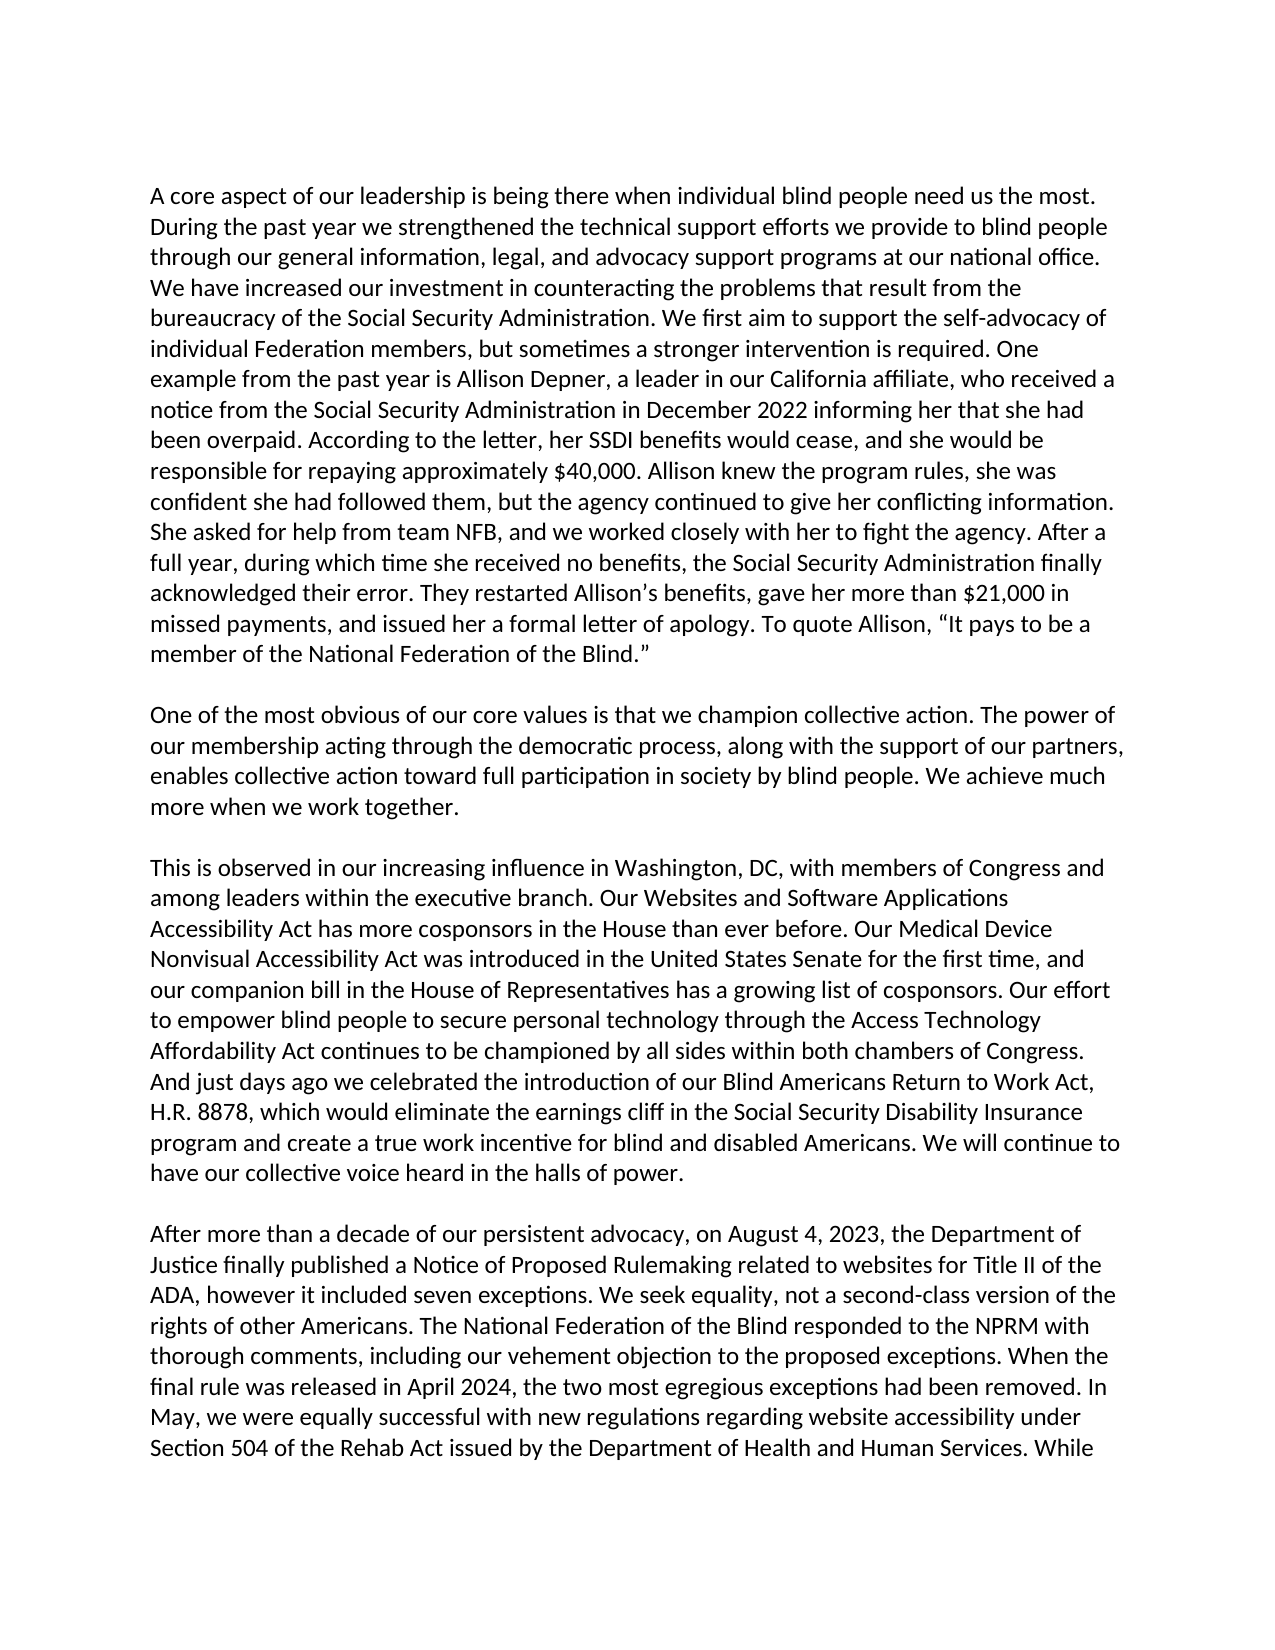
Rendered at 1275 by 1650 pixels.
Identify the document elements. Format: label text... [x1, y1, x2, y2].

list A core aspect of our leadership is being there when individual blind people need us the most. During the past year we strengthened the technical support efforts we provide to blind people through our general information, legal, and advocacy support programs at our national office. We have increased our investment in counteracting the problems that result from the bureaucracy of the Social Security Administration. We first aim to support the self-advocacy of individual Federation members, but sometimes a stronger intervention is required. One example from the past year is Allison Depner, a leader in our California affiliate, who received a notice from the Social Security Administration in December 2022 informing her that she had been overpaid. According to the letter, her SSDI benefits would cease, and she would be responsible for repaying approximately $40,000. Allison knew the program rules, she was confident she had followed them, but the agency continued to give her conflicting information. She asked for help from team NFB, and we worked closely with her to fight the agency. After a full year, during which time she received no benefits, the Social Security Administration finally acknowledged their error. They restarted Allison’s benefits, gave her more than $21,000 in missed payments, and issued her a formal letter of apology. To quote Allison, “It pays to be a member of the National Federation of the Blind.” [150, 181, 1125, 669]
text One of the most obvious of our core values is that we champion collective action. The power of our membership acting through the democratic process, along with the support of our partners, enables collective action toward full participation in society by blind people. We achieve much more when we work together. [150, 699, 1125, 821]
text This is observed in our increasing influence in Washington, DC, with members of Congress and among leaders within the executive branch. Our Websites and Software Applications Accessibility Act has more cosponsors in the House than ever before. Our Medical Device Nonvisual Accessibility Act was introduced in the United States Senate for the first time, and our companion bill in the House of Representatives has a growing list of cosponsors. Our effort to empower blind people to secure personal technology through the Access Technology Affordability Act continues to be championed by all sides within both chambers of Congress. And just days ago we celebrated the introduction of our Blind Americans Return to Work Act, H.R. 8878, which would eliminate the earnings cliff in the Social Security Disability Insurance program and create a true work incentive for blind and disabled Americans. We will continue to have our collective voice heard in the halls of power. [150, 852, 1125, 1188]
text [150, 1218, 1125, 1462]
